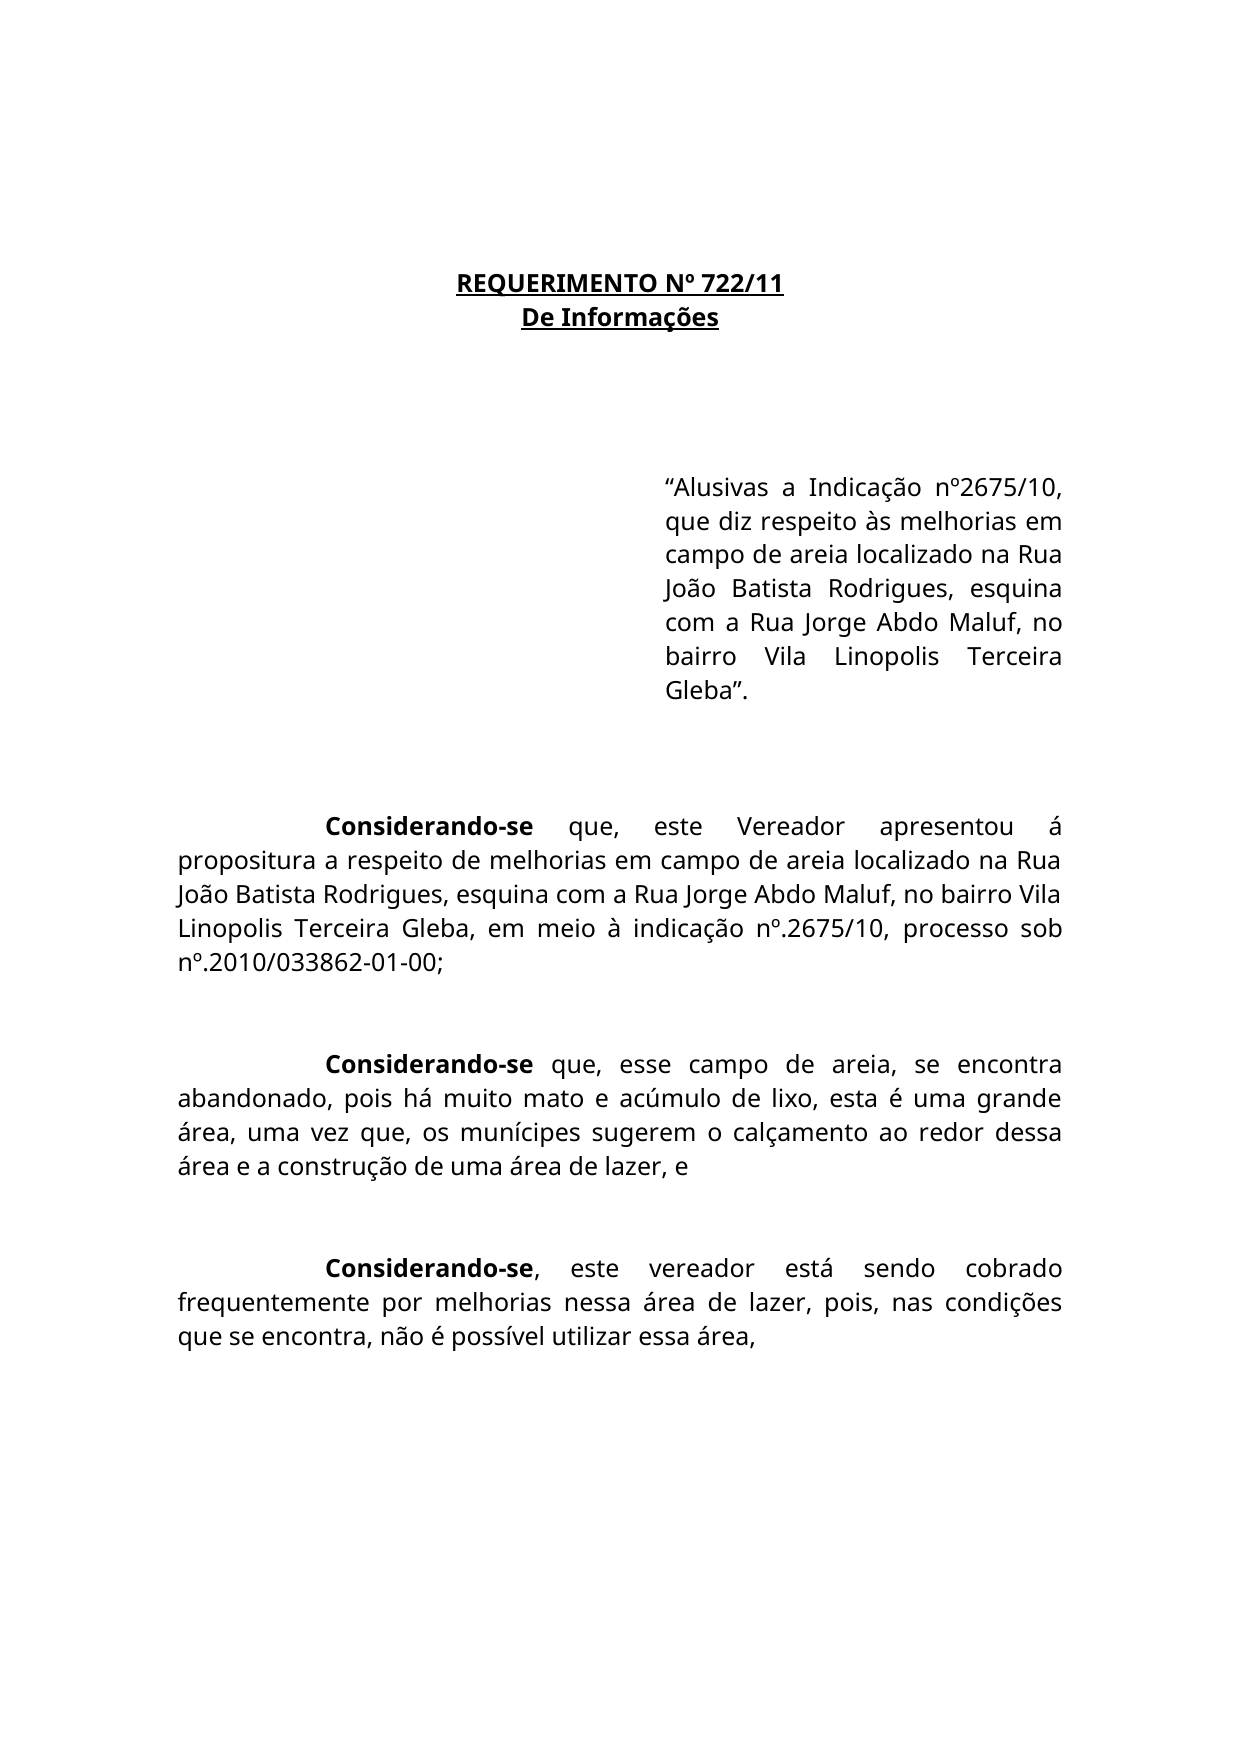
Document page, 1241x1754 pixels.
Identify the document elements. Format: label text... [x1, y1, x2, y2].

text Considerando-se que, este Vereador apresentou á propositura a respeito de melhorias em campo de areia localizado na Rua João Batista Rodrigues, esquina com a Rua Jorge Abdo Maluf, no bairro Vila Linopolis Terceira Gleba, em meio à indicação nº.2675/10, processo sob nº.2010/033862-01-00; [177, 809, 1063, 979]
title REQUERIMENTO Nº 722/11 [177, 266, 1063, 300]
text Considerando-se, este vereador está sendo cobrado frequentemente por melhorias nessa área de lazer, pois, nas condições que se encontra, não é possível utilizar essa área, [177, 1251, 1063, 1352]
text De Informações [177, 300, 1063, 334]
text Considerando-se que, esse campo de areia, se encontra abandonado, pois há muito mato e acúmulo de lixo, esta é uma grande área, uma vez que, os munícipes sugerem o calçamento ao redor dessa área e a construção de uma área de lazer, e [177, 1047, 1063, 1183]
text “Alusivas a Indicação nº2675/10, que diz respeito às melhorias em campo de areia localizado na Rua João Batista Rodrigues, esquina com a Rua Jorge Abdo Maluf, no bairro Vila Linopolis Terceira Gleba”. [665, 469, 1063, 707]
